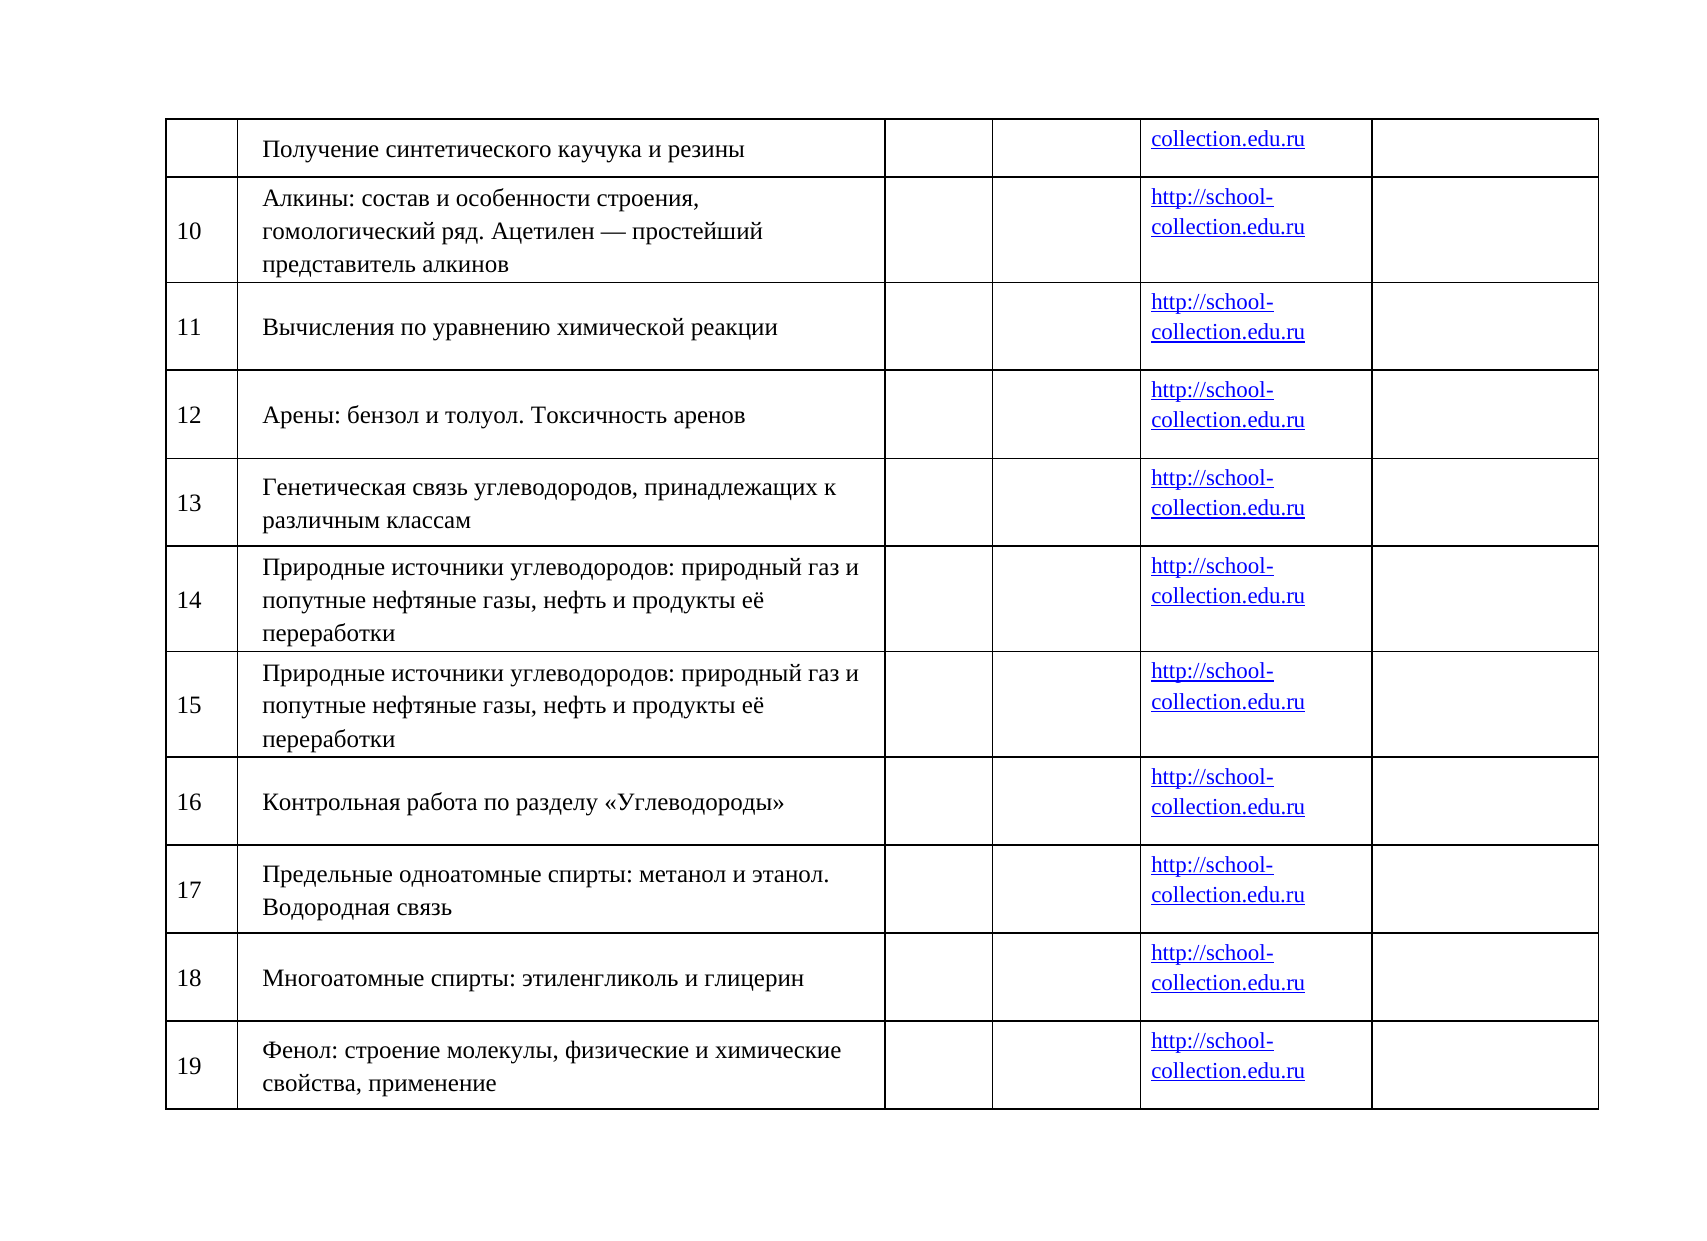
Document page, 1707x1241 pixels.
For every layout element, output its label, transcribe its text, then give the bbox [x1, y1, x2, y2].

table_cell Природные источники углеводородов: природный газ и попутные нефтяные газы, нефть и продукты её переработки [238, 547, 884, 651]
table_cell [993, 459, 1140, 545]
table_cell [1141, 120, 1371, 176]
table_cell http://school-collection.edu.ru [1141, 371, 1371, 457]
table_cell [886, 371, 992, 457]
table_cell [993, 120, 1140, 176]
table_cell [1141, 1022, 1371, 1108]
table_cell [1373, 120, 1598, 176]
table_cell [1373, 934, 1598, 1020]
table_cell 17 [167, 846, 237, 932]
table_cell [1373, 178, 1598, 281]
table_cell 14 [167, 547, 237, 651]
table_cell 13 [167, 459, 237, 545]
table_cell [993, 758, 1140, 844]
table_cell Многоатомные спирты: этиленгликоль и глицерин [238, 934, 884, 1020]
table_cell [993, 652, 1140, 756]
table_cell [1373, 652, 1598, 756]
table_cell [1373, 459, 1598, 545]
table_cell Алкины: состав и особенности строения, гомологический ряд. Ацетилен — простейший представитель алкинов [238, 178, 884, 281]
table_cell http://school-collection.edu.ru [1141, 758, 1371, 844]
table_cell [993, 178, 1140, 281]
table_cell Фенол: строение молекулы, физические и химические свойства, применение [238, 1022, 884, 1108]
table_cell 11 [167, 283, 237, 369]
table_cell http://school-collection.edu.ru [1141, 178, 1371, 281]
table_cell [1373, 283, 1598, 369]
table_cell [886, 283, 992, 369]
table_cell 10 [167, 178, 237, 281]
table_cell http://school-collection.edu.ru [1141, 934, 1371, 1020]
table_cell 12 [167, 371, 237, 457]
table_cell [238, 120, 884, 176]
table_cell Предельные одноатомные спирты: метанол и этанол. Водородная связь [238, 846, 884, 932]
table_cell [886, 652, 992, 756]
table_cell 19 [167, 1022, 237, 1108]
table_cell [886, 120, 992, 176]
table_cell [993, 846, 1140, 932]
table_cell 16 [167, 758, 237, 844]
table_cell http://school-collection.edu.ru [1141, 652, 1371, 756]
table_cell Генетическая связь углеводородов, принадлежащих к различным классам [238, 459, 884, 545]
table_cell http://school-collection.edu.ru [1141, 846, 1371, 932]
table_cell http://school-collection.edu.ru [1141, 547, 1371, 651]
table_cell 18 [167, 934, 237, 1020]
table_cell [1373, 846, 1598, 932]
table_cell Контрольная работа по разделу «Углеводороды» [238, 758, 884, 844]
table_cell http://school-collection.edu.ru [1141, 459, 1371, 545]
table_cell [886, 547, 992, 651]
table_cell 15 [167, 652, 237, 756]
table_cell [993, 547, 1140, 651]
table_cell [993, 934, 1140, 1020]
table_cell [1373, 758, 1598, 844]
table_cell Природные источники углеводородов: природный газ и попутные нефтяные газы, нефть и продукты её переработки [238, 652, 884, 756]
table_cell [993, 1022, 1140, 1108]
table_cell Арены: бензол и толуол. Токсичность аренов [238, 371, 884, 457]
table_cell [886, 1022, 992, 1108]
table_cell 9 [167, 120, 237, 176]
table_cell http://school-collection.edu.ru [1141, 283, 1371, 369]
table_cell [993, 283, 1140, 369]
table_cell [1373, 1022, 1598, 1108]
table_cell [1373, 371, 1598, 457]
table_cell Вычисления по уравнению химической реакции [238, 283, 884, 369]
table_cell [1373, 547, 1598, 651]
table_cell [886, 758, 992, 844]
table_cell [886, 934, 992, 1020]
table_cell [886, 846, 992, 932]
table_cell [993, 371, 1140, 457]
table_cell [886, 178, 992, 281]
table_cell [886, 459, 992, 545]
